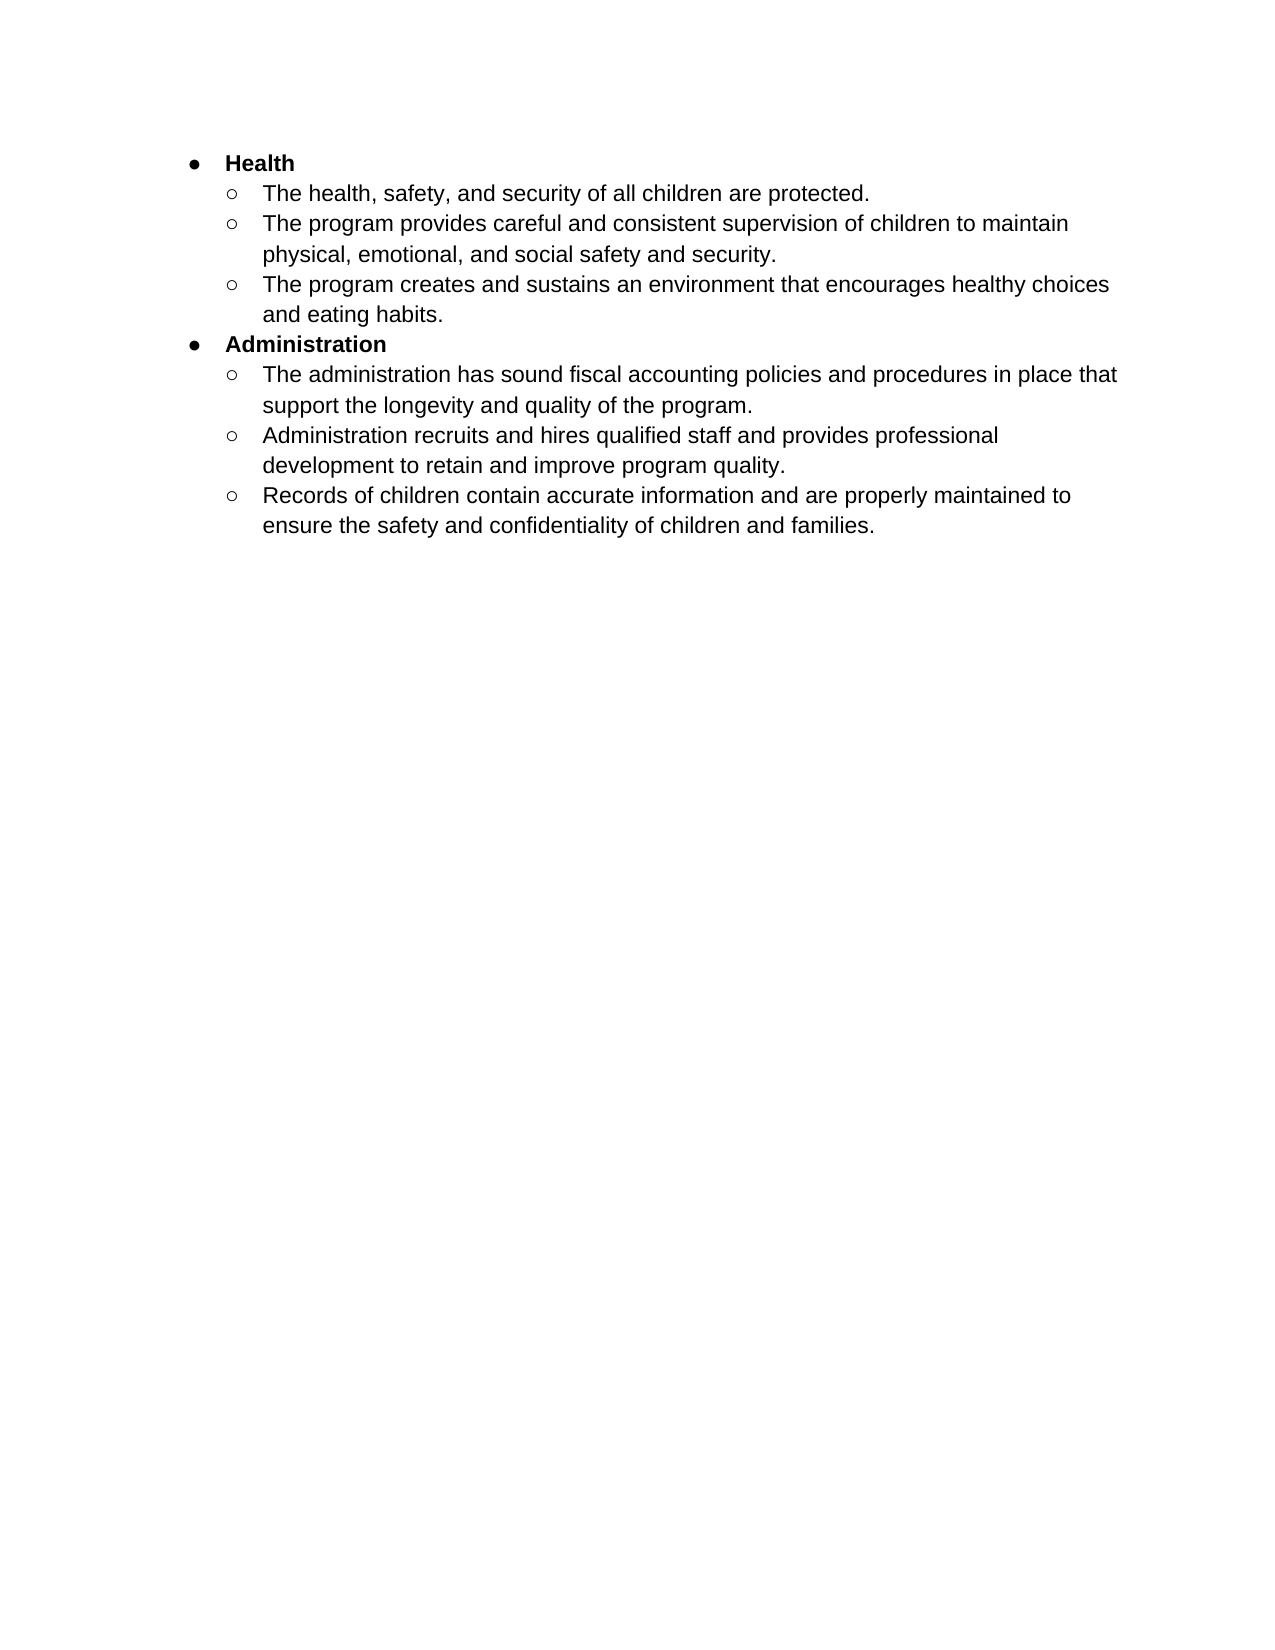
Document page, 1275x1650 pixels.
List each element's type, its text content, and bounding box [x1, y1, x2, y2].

list The health, safety, and security of all children are protected. [225, 180, 1125, 207]
list Administration [187, 331, 1125, 358]
list Health [187, 150, 1125, 176]
list The program provides careful and consistent supervision of children to maintain physical, emotional, and social safety and security. [225, 210, 1125, 267]
list Records of children contain accurate information and are properly maintained to ensure the safety and confidentiality of children and families. [225, 482, 1125, 539]
list The program creates and sustains an environment that encourages healthy choices and eating habits. [225, 271, 1125, 327]
list Administration recruits and hires qualified staff and provides professional development to retain and improve program quality. [225, 422, 1125, 478]
list The administration has sound fiscal accounting policies and procedures in place that support the longevity and quality of the program. [225, 361, 1125, 418]
